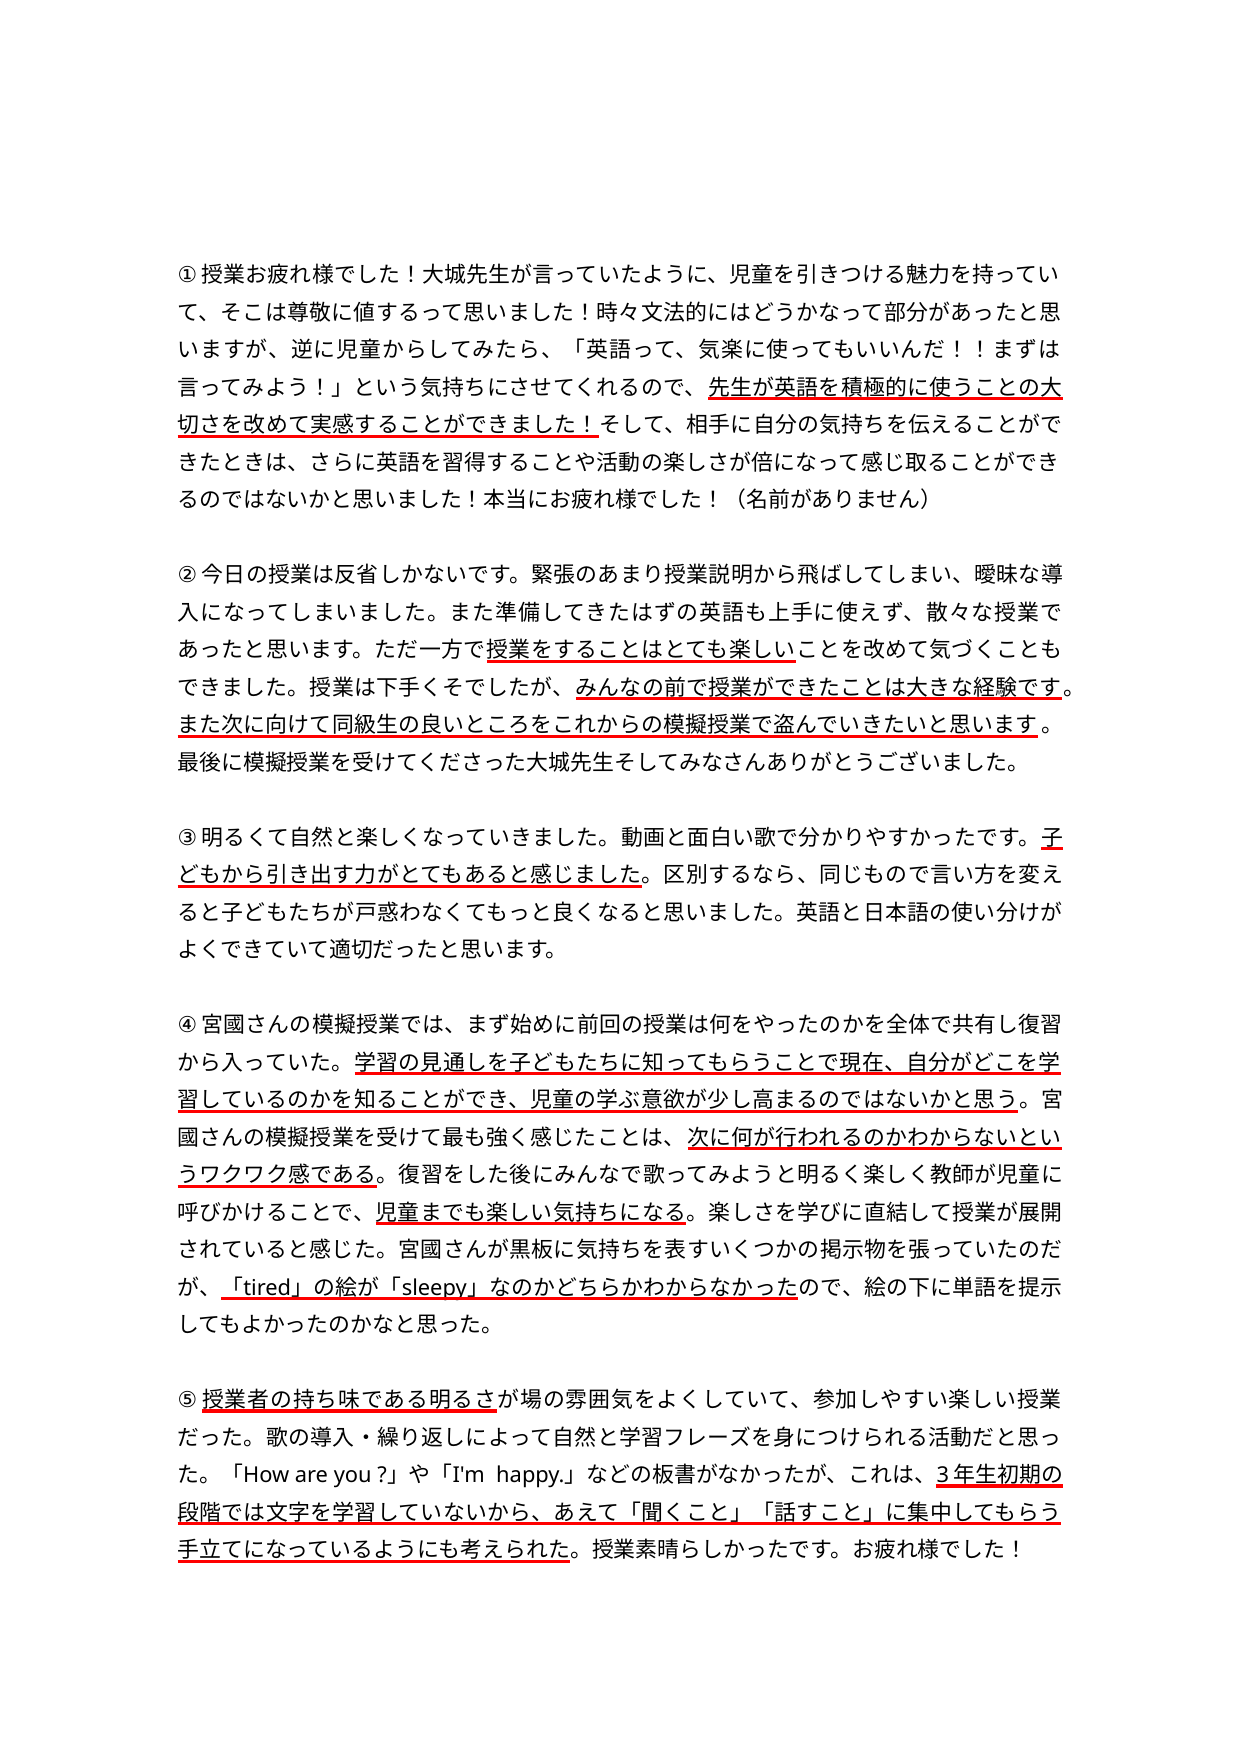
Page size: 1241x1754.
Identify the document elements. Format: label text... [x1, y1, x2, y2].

text ③明るくて自然と楽しくなっていきました。動画と面白い歌で分かりやすかったです。子どもから引き出す力がとてもあると感じました。区別するなら、同じもので言い方を変えると子どもたちが戸惑わなくてもっと良くなると思いました。英語と日本語の使い分けがよくできていて適切だったと思います。 [177, 817, 1063, 967]
text ①授業お疲れ様でした！大城先生が言っていたように、児童を引きつける魅力を持っていて、そこは尊敬に値するって思いました！時々文法的にはどうかなって部分があったと思いますが、逆に児童からしてみたら、「英語って、気楽に使ってもいいんだ！！まずは言ってみよう！」という気持ちにさせてくれるので、先生が英語を積極的に使うことの大切さを改めて実感することができました！そして、相手に自分の気持ちを伝えることができたときは、さらに英語を習得することや活動の楽しさが倍になって感じ取ることができるのではないかと思いました！本当にお疲れ様でした！（名前がありません） [177, 254, 1063, 517]
text ④宮國さんの模擬授業では、まず始めに前回の授業は何をやったのかを全体で共有し復習から入っていた。学習の見通しを子どもたちに知ってもらうことで現在、自分がどこを学習しているのかを知ることができ、児童の学ぶ意欲が少し高まるのではないかと思う。宮國さんの模擬授業を受けて最も強く感じたことは、次に何が行われるのかわからないというワクワク感である。復習をした後にみんなで歌ってみようと明るく楽しく教師が児童に呼びかけることで、児童までも楽しい気持ちになる。楽しさを学びに直結して授業が展開されていると感じた。宮國さんが黒板に気持ちを表すいくつかの掲示物を張っていたのだが、「tired」の絵が「sleepy」なのかどちらかわからなかったので、絵の下に単語を提示してもよかったのかなと思った。 [177, 1004, 1063, 1342]
text ⑤授業者の持ち味である明るさが場の雰囲気をよくしていて、参加しやすい楽しい授業だった。歌の導入・繰り返しによって自然と学習フレーズを身につけられる活動だと思った。「How are you ?」や「I'm happy.」などの板書がなかったが、これは、3年生初期の段階では文字を学習していないから、あえて「聞くこと」「話すこと」に集中してもらう手立てになっているようにも考えられた。授業素晴らしかったです。お疲れ様でした！ [177, 1379, 1063, 1567]
text ②今日の授業は反省しかないです。緊張のあまり授業説明から飛ばしてしまい、曖昧な導入になってしまいました。また準備してきたはずの英語も上手に使えず、散々な授業であったと思います。ただ一方で授業をすることはとても楽しいことを改めて気づくこともできました。授業は下手くそでしたが、みんなの前で授業ができたことは大きな経験です。また次に向けて同級生の良いところをこれからの模擬授業で盗んでいきたいと思います。最後に模擬授業を受けてくださった大城先生そしてみなさんありがとうございました。 [177, 554, 1063, 779]
